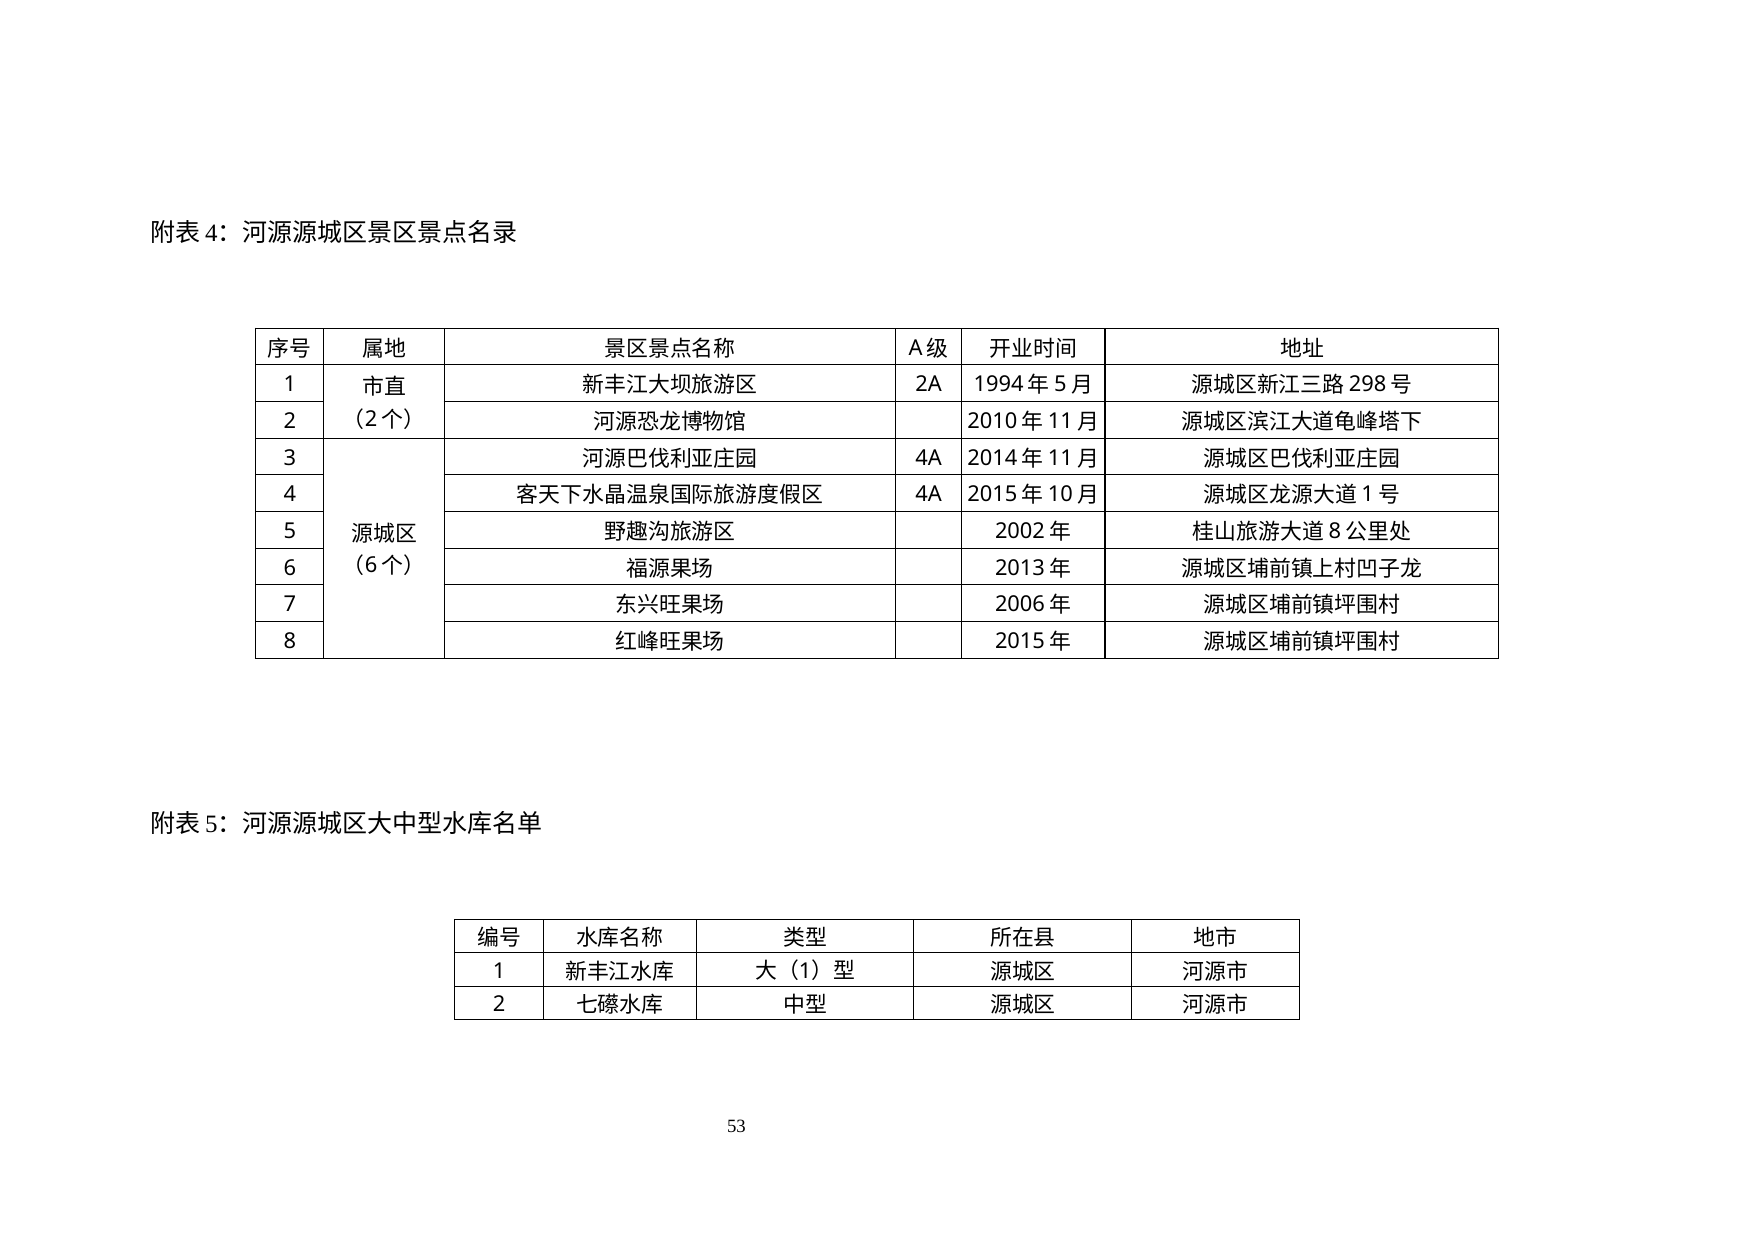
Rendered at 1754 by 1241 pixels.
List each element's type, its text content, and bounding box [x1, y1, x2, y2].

text 附表4：河源源城区景区景点名录 [150, 198, 1604, 263]
table_cell 2014年11月 [962, 439, 1104, 474]
table_header 水库名称 [544, 920, 696, 952]
table_cell 源城区 （6个） [324, 439, 444, 658]
table_cell [896, 585, 961, 621]
table_cell 3 [256, 439, 323, 474]
table_cell 河源巴伐利亚庄园 [445, 439, 895, 474]
table_cell 4A [896, 475, 961, 511]
table_cell 河源市 [1132, 987, 1299, 1019]
table_cell 新丰江大坝旅游区 [445, 365, 895, 401]
table_cell 源城区龙源大道1号 [1106, 475, 1498, 511]
table_cell 5 [256, 512, 323, 548]
table_cell 2 [256, 402, 323, 438]
table_cell 1994年5月 [962, 365, 1104, 401]
table_header 景区景点名称 [445, 329, 895, 364]
table_cell 2013年 [962, 549, 1104, 584]
table_cell [896, 402, 961, 438]
table_cell 6 [256, 549, 323, 584]
table_cell 2010年11月 [962, 402, 1104, 438]
table_cell 源城区埔前镇上村凹子龙 [1106, 549, 1498, 584]
table_cell [896, 512, 961, 548]
table_cell 大（1）型 [697, 953, 913, 986]
table_cell 2015年10月 [962, 475, 1104, 511]
table_cell 源城区巴伐利亚庄园 [1106, 439, 1498, 474]
table_cell 源城区埔前镇坪围村 [1106, 622, 1498, 658]
table_cell 2006年 [962, 585, 1104, 621]
table_cell 中型 [697, 987, 913, 1019]
table_cell 源城区滨江大道龟峰塔下 [1106, 402, 1498, 438]
table_cell 1 [455, 953, 543, 986]
table_cell 源城区新江三路298号 [1106, 365, 1498, 401]
table_cell [896, 549, 961, 584]
table_cell 源城区埔前镇坪围村 [1106, 585, 1498, 621]
table_cell 河源市 [1132, 953, 1299, 986]
table_header 地址 [1106, 329, 1498, 364]
table_cell 8 [256, 622, 323, 658]
table_header 属地 [324, 329, 444, 364]
table_cell 河源恐龙博物馆 [445, 402, 895, 438]
table_cell 源城区 [914, 953, 1131, 986]
table_cell 2 [455, 987, 543, 1019]
table_header 开业时间 [962, 329, 1104, 364]
table_cell 4A [896, 439, 961, 474]
table_cell 野趣沟旅游区 [445, 512, 895, 548]
table_cell 2002年 [962, 512, 1104, 548]
table_header 所在县 [914, 920, 1131, 952]
table_header 地市 [1132, 920, 1299, 952]
table_cell 市直 （2个） [324, 365, 444, 438]
table_header 类型 [697, 920, 913, 952]
table_cell [896, 622, 961, 658]
table_cell 新丰江水库 [544, 953, 696, 986]
table_cell 七礤水库 [544, 987, 696, 1019]
table_header 编号 [455, 920, 543, 952]
table_cell 福源果场 [445, 549, 895, 584]
table_cell 源城区 [914, 987, 1131, 1019]
table_cell 7 [256, 585, 323, 621]
text 附表5：河源源城区大中型水库名单 [150, 789, 1604, 854]
table_header A级 [896, 329, 961, 364]
table_cell 1 [256, 365, 323, 401]
table_cell 东兴旺果场 [445, 585, 895, 621]
table_cell 红峰旺果场 [445, 622, 895, 658]
table_cell 桂山旅游大道8公里处 [1106, 512, 1498, 548]
table_cell 客天下水晶温泉国际旅游度假区 [445, 475, 895, 511]
table_cell 4 [256, 475, 323, 511]
table_cell 2A [896, 365, 961, 401]
table_header 序号 [256, 329, 323, 364]
table_cell 2015年 [962, 622, 1104, 658]
